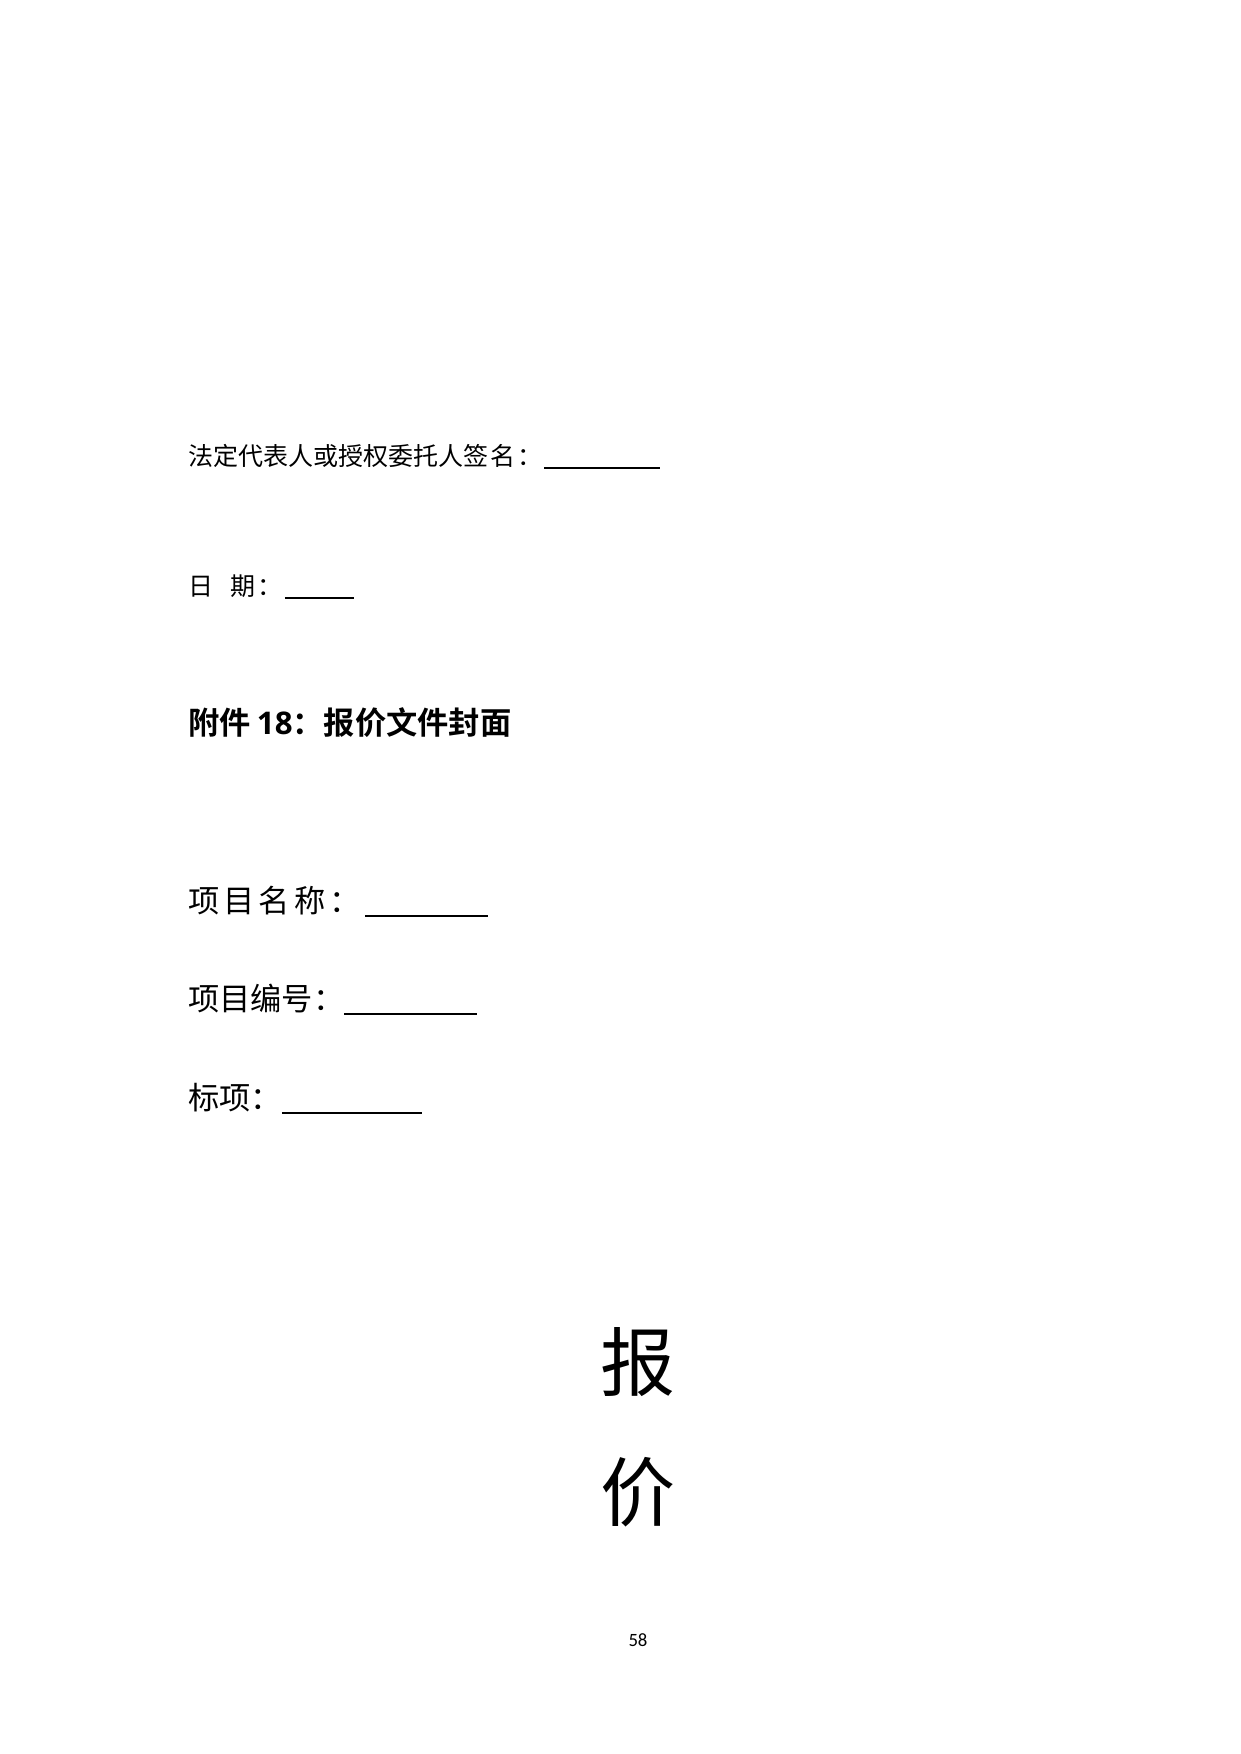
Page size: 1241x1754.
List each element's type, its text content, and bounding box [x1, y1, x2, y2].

text 报 [188, 1293, 1087, 1423]
text 标项： [188, 1063, 1088, 1128]
text 项目名称： [188, 867, 1099, 932]
text 日 期： [188, 552, 1088, 617]
text 法定代表人或授权委托人签名： [188, 422, 1088, 487]
text 价 [188, 1423, 1087, 1553]
text 项目编号： [188, 964, 1088, 1029]
text 附件18：报价文件封面 [188, 698, 1088, 744]
